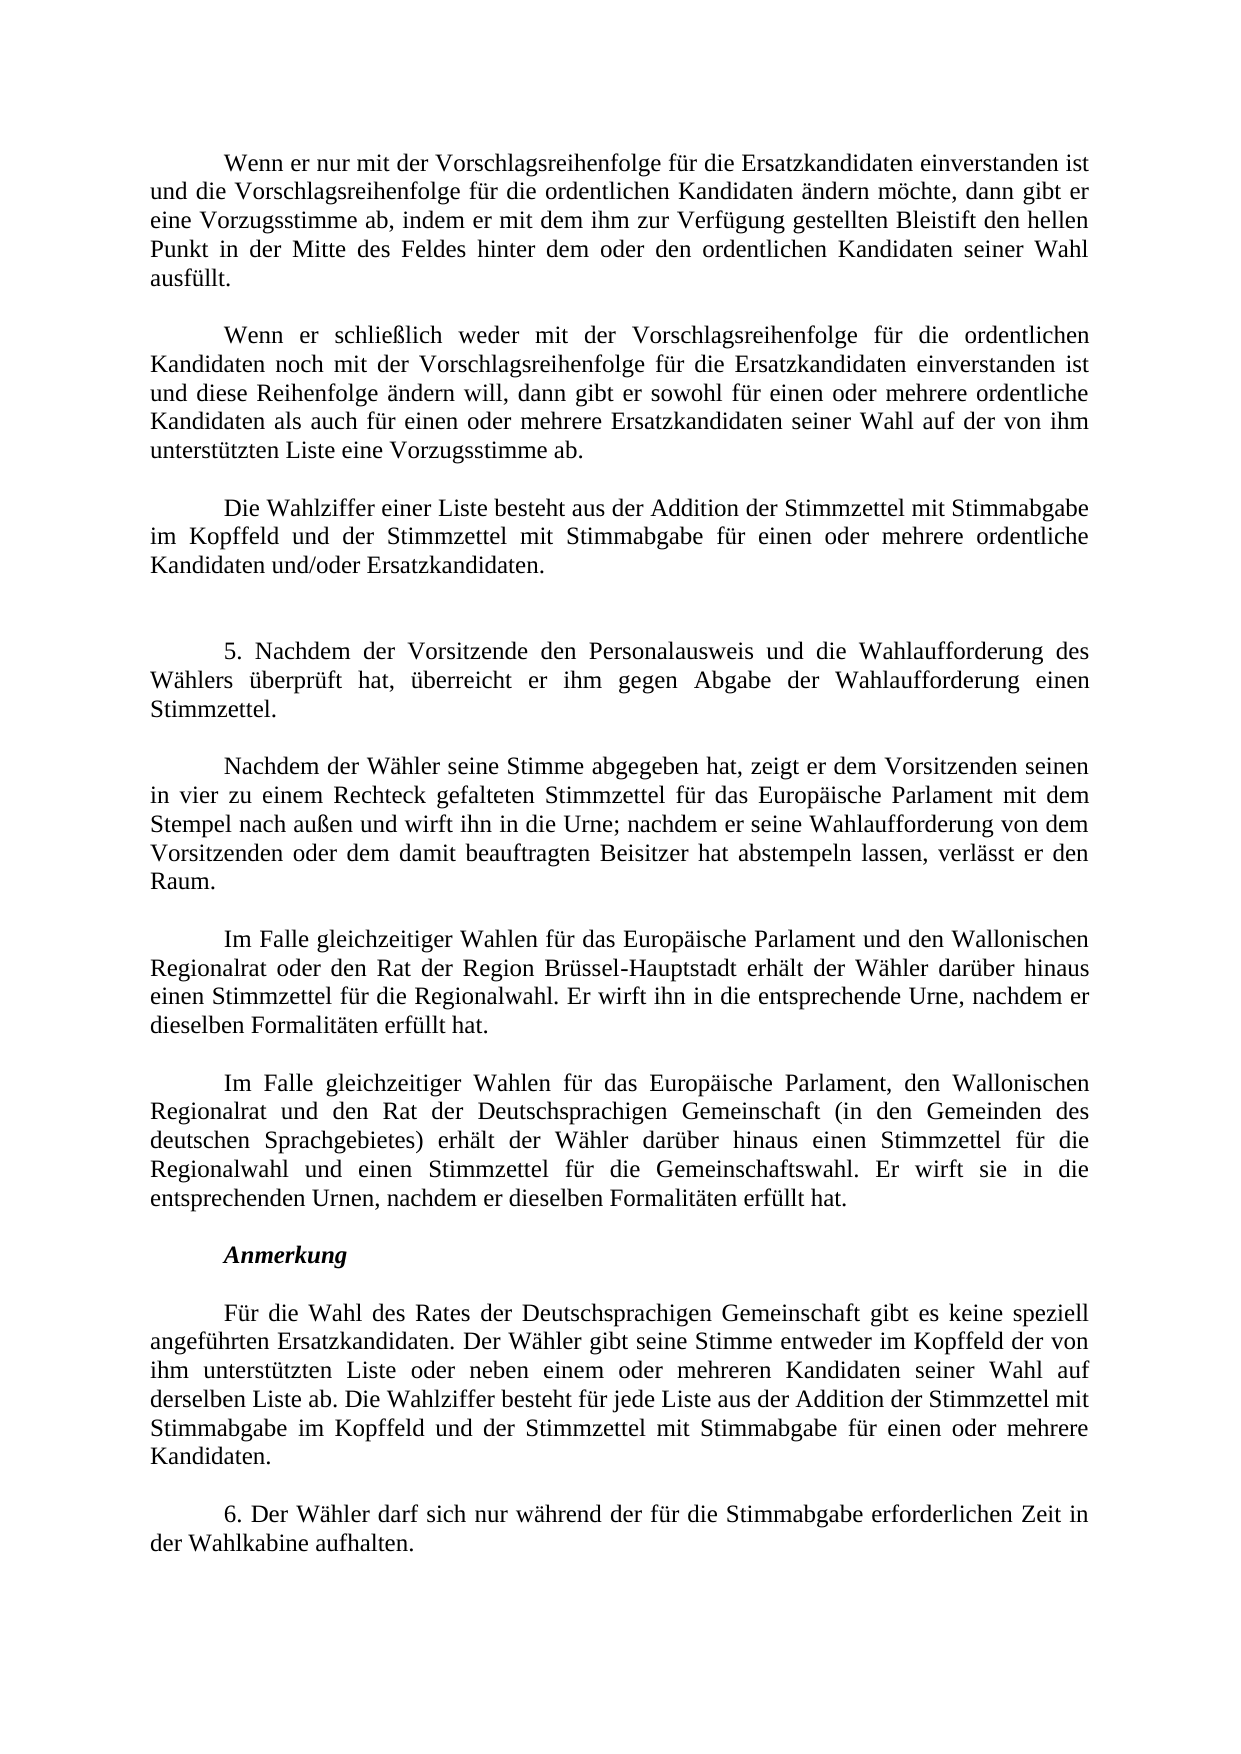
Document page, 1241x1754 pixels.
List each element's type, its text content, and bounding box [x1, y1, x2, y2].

text Wenn er nur mit der Vorschlagsreihenfolge für die Ersatzkandidaten einverstanden ist und die Vorschlagsreihenfolge für die ordentlichen Kandidaten ändern möchte, dann gibt er eine Vorzugsstimme ab, indem er mit dem ihm zur Verfügung gestellten Bleistift den hellen Punkt in der Mitte des Feldes hinter dem oder den ordentlichen Kandidaten seiner Wahl ausfüllt. [150, 148, 1090, 291]
text Die Wahlziffer einer Liste besteht aus der Addition der Stimmzettel mit Stimmabgabe im Kopffeld und der Stimmzettel mit Stimmabgabe für einen oder mehrere ordentliche Kandidaten und/oder Ersatzkandidaten. [150, 493, 1090, 579]
text 5. Nachdem der Vorsitzende den Personalausweis und die Wahlaufforderung des Wählers überprüft hat, überreicht er ihm gegen Abgabe der Wahlaufforderung einen Stimmzettel. [150, 636, 1090, 723]
text Nachdem der Wähler seine Stimme abgegeben hat, zeigt er dem Vorsitzenden seinen in vier zu einem Rechteck gefalteten Stimmzettel für das Europäische Parlament mit dem Stempel nach außen und wirft ihn in die Urne; nachdem er seine Wahlaufforderung von dem Vorsitzenden oder dem damit beauftragten Beisitzer hat abstempeln lassen, verlässt er den Raum. [150, 751, 1090, 895]
text 6. Der Wähler darf sich nur während der für die Stimmabgabe erforderlichen Zeit in der Wahlkabine aufhalten. [150, 1499, 1090, 1556]
text Im Falle gleichzeitiger Wahlen für das Europäische Parlament, den Wallonischen Regionalrat und den Rat der Deutschsprachigen Gemeinschaft (in den Gemeinden des deutschen Sprachgebietes) erhält der Wähler darüber hinaus einen Stimmzettel für die Regionalwahl und einen Stimmzettel für die Gemeinschaftswahl. Er wirft sie in die entsprechenden Urnen, nachdem er dieselben Formalitäten erfüllt hat. [150, 1068, 1090, 1211]
text Anmerkung [150, 1240, 1090, 1269]
text Wenn er schließlich weder mit der Vorschlagsreihenfolge für die ordentlichen Kandidaten noch mit der Vorschlagsreihenfolge für die Ersatzkandidaten einverstanden ist und diese Reihenfolge ändern will, dann gibt er sowohl für einen oder mehrere ordentliche Kandidaten als auch für einen oder mehrere Ersatzkandidaten seiner Wahl auf der von ihm unterstützten Liste eine Vorzugsstimme ab. [150, 320, 1090, 464]
text Für die Wahl des Rates der Deutschsprachigen Gemeinschaft gibt es keine speziell angeführten Ersatzkandidaten. Der Wähler gibt seine Stimme entweder im Kopffeld der von ihm unterstützten Liste oder neben einem oder mehreren Kandidaten seiner Wahl auf derselben Liste ab. Die Wahlziffer besteht für jede Liste aus der Addition der Stimmzettel mit Stimmabgabe im Kopffeld und der Stimmzettel mit Stimmabgabe für einen oder mehrere Kandidaten. [150, 1298, 1090, 1470]
text Im Falle gleichzeitiger Wahlen für das Europäische Parlament und den Wallonischen Regionalrat oder den Rat der Region Brüssel-Hauptstadt erhält der Wähler darüber hinaus einen Stimmzettel für die Regionalwahl. Er wirft ihn in die entsprechende Urne, nachdem er dieselben Formalitäten erfüllt hat. [150, 924, 1090, 1039]
